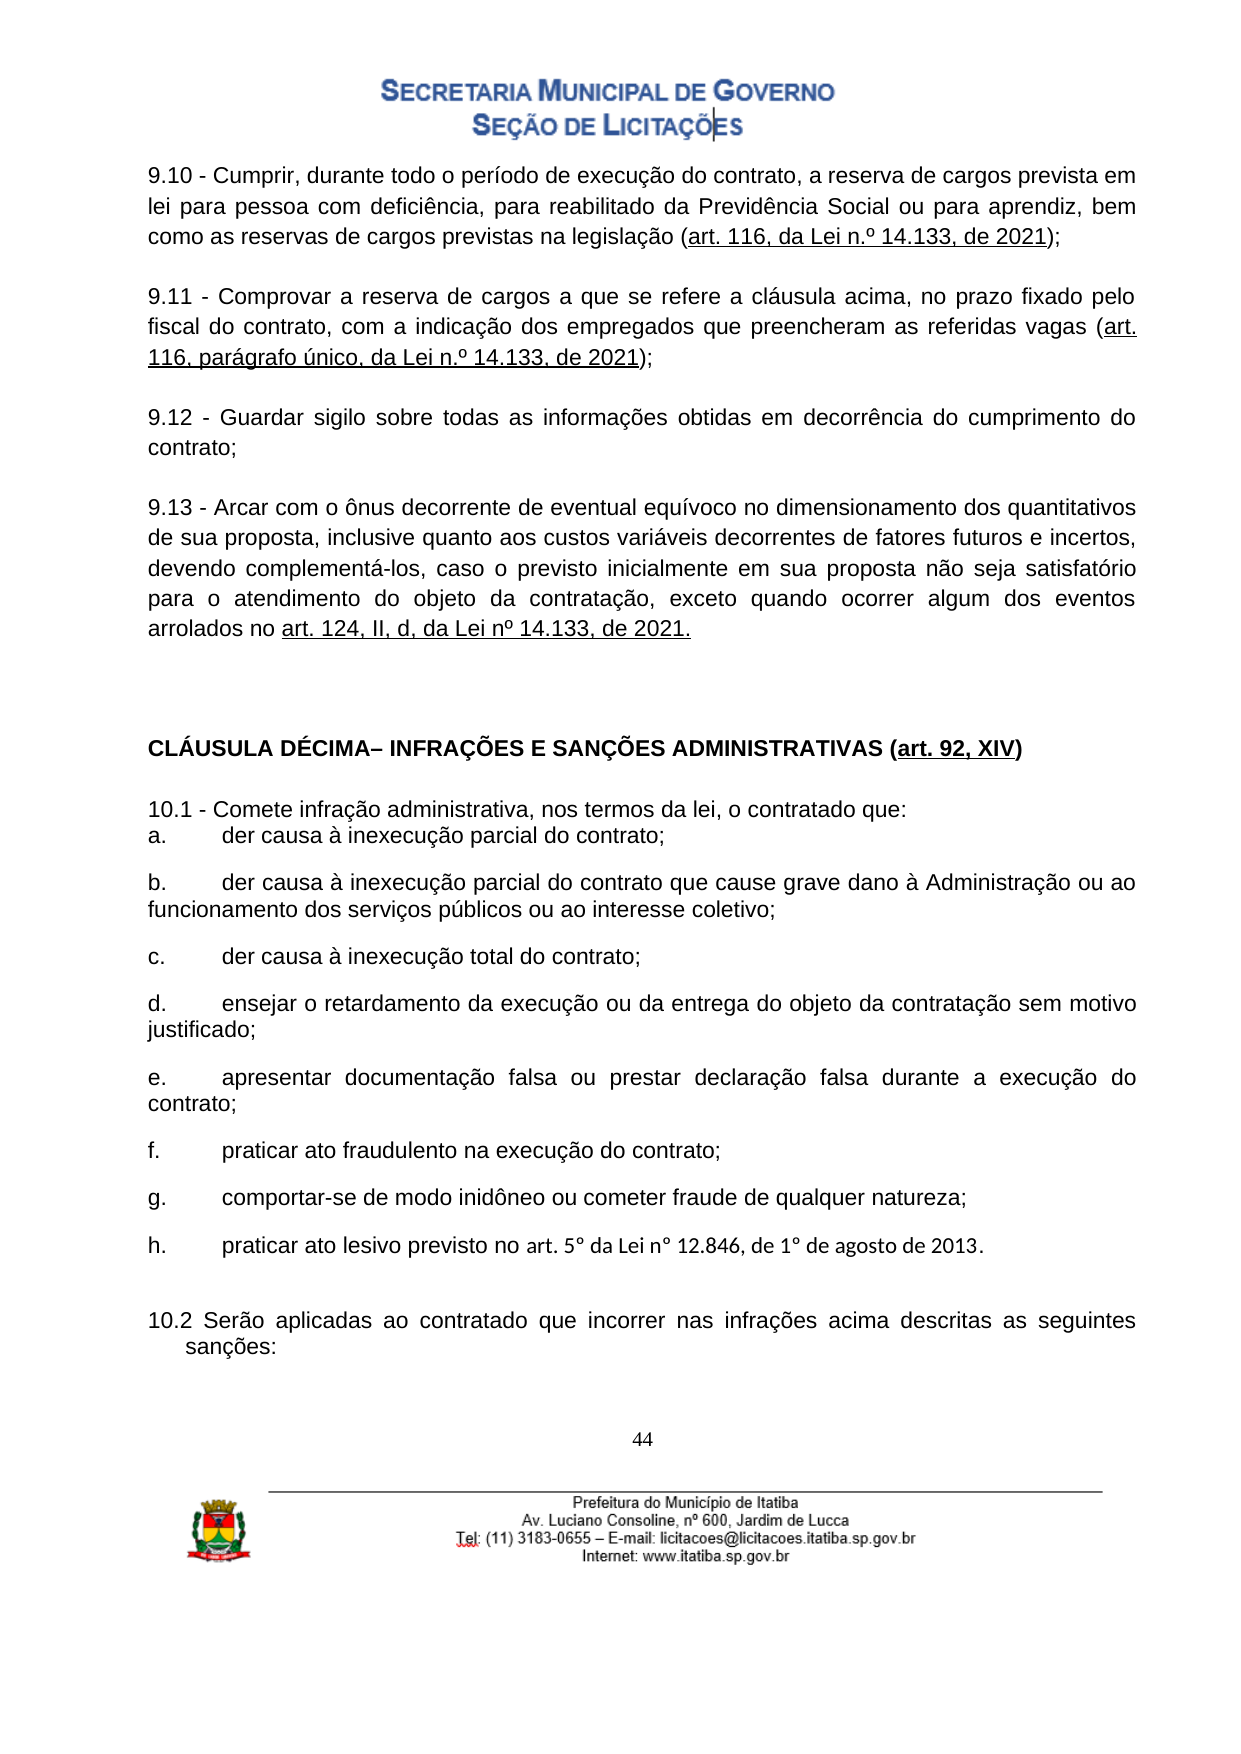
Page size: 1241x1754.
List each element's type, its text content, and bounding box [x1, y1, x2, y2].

list praticar ato fraudulento na execução do contrato; [148, 1137, 1137, 1163]
picture [148, 1450, 1137, 1591]
text 10.1 - Comete infração administrativa, nos termos da lei, o contratado que: [148, 796, 1137, 822]
list comportar-se de modo inidôneo ou cometer fraude de qualquer natureza; [148, 1184, 1137, 1211]
list ensejar o retardamento da execução ou da entrega do objeto da contratação sem motivo justificado; [148, 990, 1137, 1043]
text 9.13 - Arcar com o ônus decorrente de eventual equívoco no dimensionamento dos quantitativos de sua proposta, inclusive quanto aos custos variáveis decorrentes de fatores futuros e incertos, devendo complementá-los, caso o previsto inicialmente em sua proposta não seja satisfatório para o atendimento do objeto da contratação, exceto quando ocorrer algum dos eventos arrolados no art. 124, II, d, da Lei nº 14.133, de 2021. [148, 494, 1137, 641]
text 9.11 - Comprovar a reserva de cargos a que se refere a cláusula acima, no prazo fixado pelo fiscal do contrato, com a indicação dos empregados que preencheram as referidas vagas (art. 116, parágrafo único, da Lei n.º 14.133, de 2021); [148, 283, 1137, 370]
list der causa à inexecução parcial do contrato; [148, 822, 1137, 848]
list apresentar documentação falsa ou prestar declaração falsa durante a execução do contrato; [148, 1063, 1137, 1116]
text 9.10 - Cumprir, durante todo o período de execução do contrato, a reserva de cargos prevista em lei para pessoa com deficiência, para reabilitado da Previdência Social ou para aprendiz, bem como as reservas de cargos previstas na legislação (art. 116, da Lei n.º 14.133, de 2021); [148, 162, 1137, 249]
list der causa à inexecução parcial do contrato que cause grave dano à Administração ou ao funcionamento dos serviços públicos ou ao interesse coletivo; [148, 869, 1137, 922]
text 10.2 Serão aplicadas ao contratado que incorrer nas infrações acima descritas as seguintes sanções: [148, 1307, 1137, 1359]
text 9.12 - Guardar sigilo sobre todas as informações obtidas em decorrência do cumprimento do contrato; [148, 404, 1137, 460]
list der causa à inexecução total do contrato; [148, 943, 1137, 969]
list CLÁUSULA DÉCIMA– INFRAÇÕES E SANÇÕES ADMINISTRATIVAS (art. 92, XIV) [148, 735, 1137, 762]
picture [148, 59, 1034, 148]
list praticar ato lesivo previsto no art. 5º da Lei nº 12.846, de 1º de agosto de 2013. [148, 1231, 1137, 1259]
